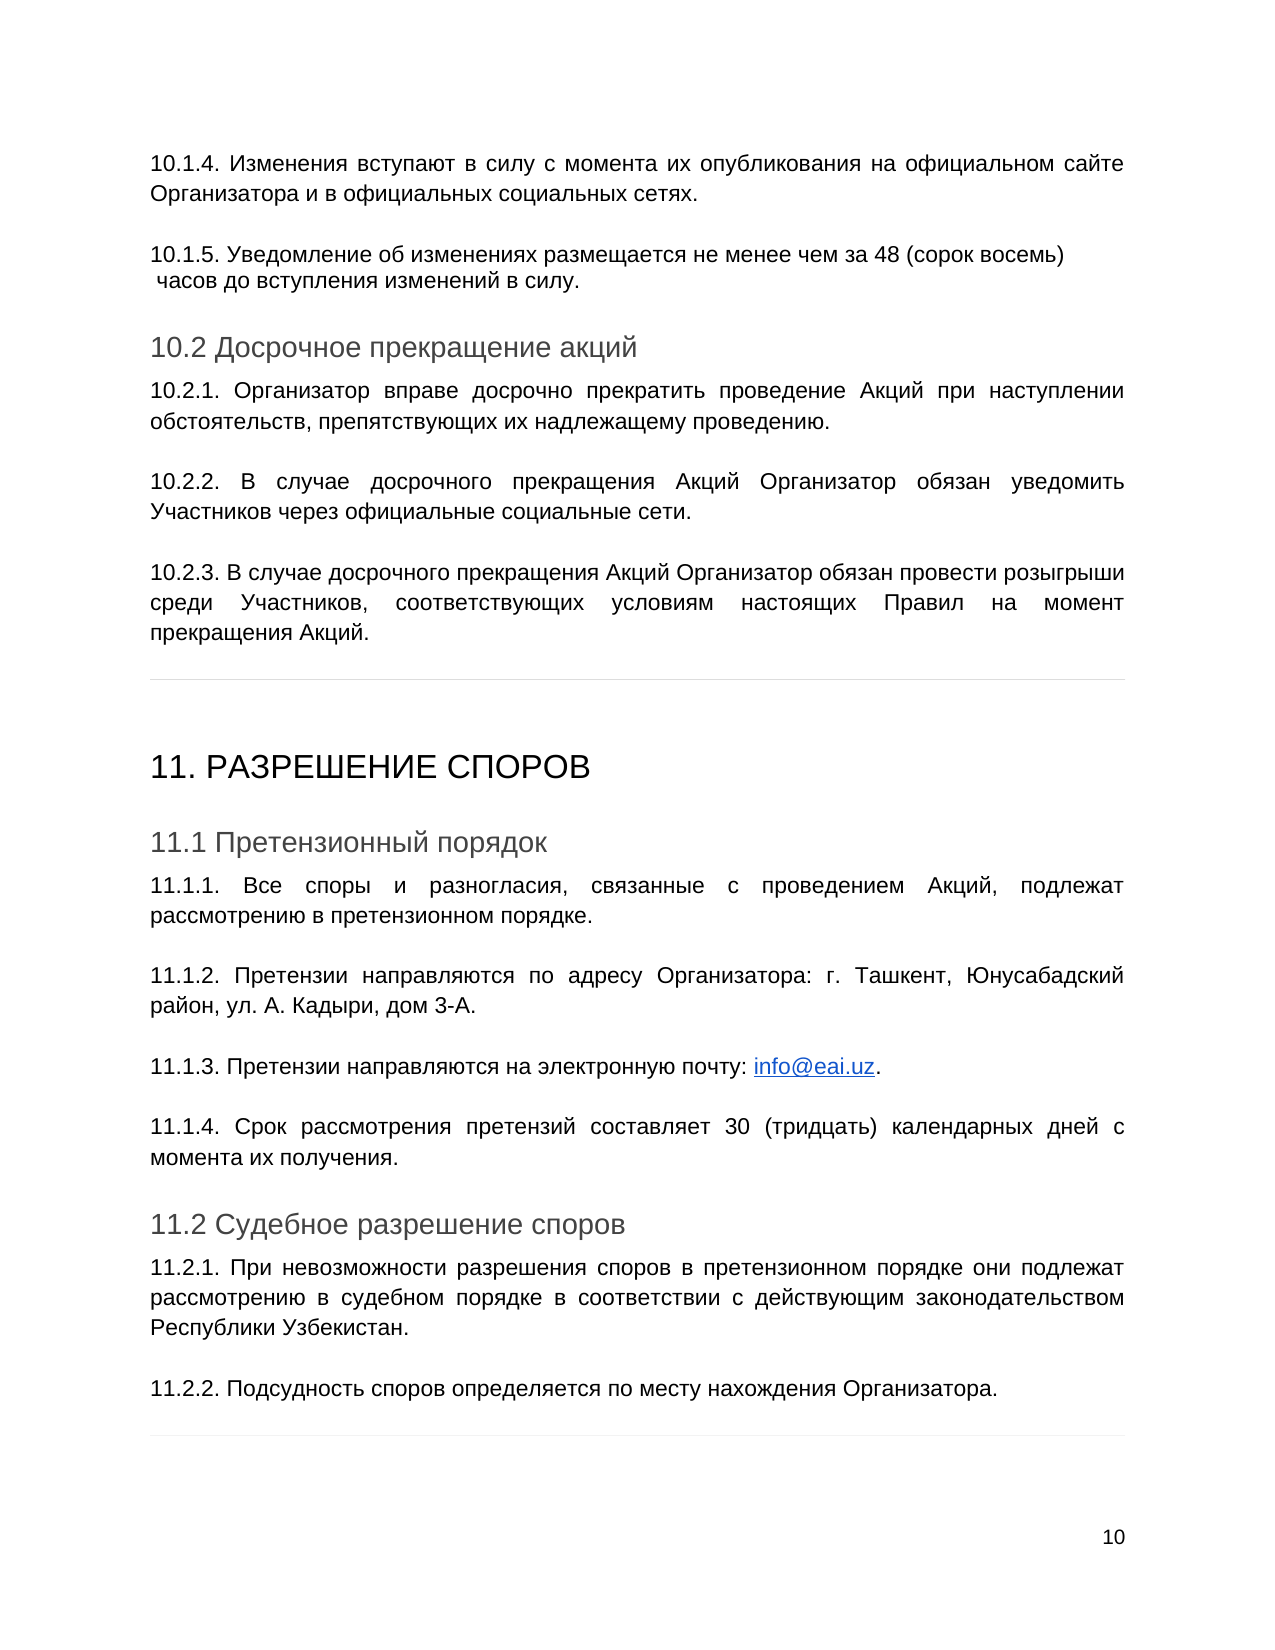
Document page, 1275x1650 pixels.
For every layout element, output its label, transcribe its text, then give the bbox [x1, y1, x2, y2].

text 11.1.3. Претензии направляются на электронную почту: info@eai.uz. [150, 1053, 1125, 1079]
text 10.2.3. В случае досрочного прекращения Акций Организатор обязан провести розыгрыши среди Участников, соответствующих условиям настоящих Правил на момент прекращения Акций. [150, 559, 1125, 645]
text 11.1.4. Срок рассмотрения претензий составляет 30 (тридцать) календарных дней с момента их получения. [150, 1113, 1125, 1170]
subtitle 11.1 Претензионный порядок [150, 825, 1125, 858]
subtitle 11.2 Судебное разрешение споров [150, 1207, 1125, 1241]
text 11.1.2. Претензии направляются по адресу Организатора: г. Ташкент, Юнусабадский район, ул. А. Кадыри, дом 3-А. [150, 962, 1125, 1019]
text 10.2.1. Организатор вправе досрочно прекратить проведение Акций при наступлении обстоятельств, препятствующих их надлежащему проведению. [150, 377, 1125, 434]
subtitle 10.2 Досрочное прекращение акций [150, 331, 1125, 364]
text 10.1.5. Уведомление об изменениях размещается не менее чем за 48 (сорок восемь) [150, 241, 1125, 267]
text 10.1.4. Изменения вступают в силу с момента их опубликования на официальном сайте Организатора и в официальных социальных сетях. [150, 150, 1125, 207]
text 10.2.2. В случае досрочного прекращения Акций Организатор обязан уведомить Участников через официальные социальные сети. [150, 468, 1125, 524]
subtitle 11. РАЗРЕШЕНИЕ СПОРОВ [150, 747, 1125, 786]
text 11.1.1. Все споры и разногласия, связанные с проведением Акций, подлежат рассмотрению в претензионном порядке. [150, 872, 1125, 928]
text 11.2.1. При невозможности разрешения споров в претензионном порядке они подлежат рассмотрению в судебном порядке в соответствии с действующим законодательством Республики Узбекистан. [150, 1254, 1125, 1341]
text часов до вступления изменений в силу. [150, 267, 1125, 293]
text 11.2.2. Подсудность споров определяется по месту нахождения Организатора. [150, 1375, 1125, 1401]
